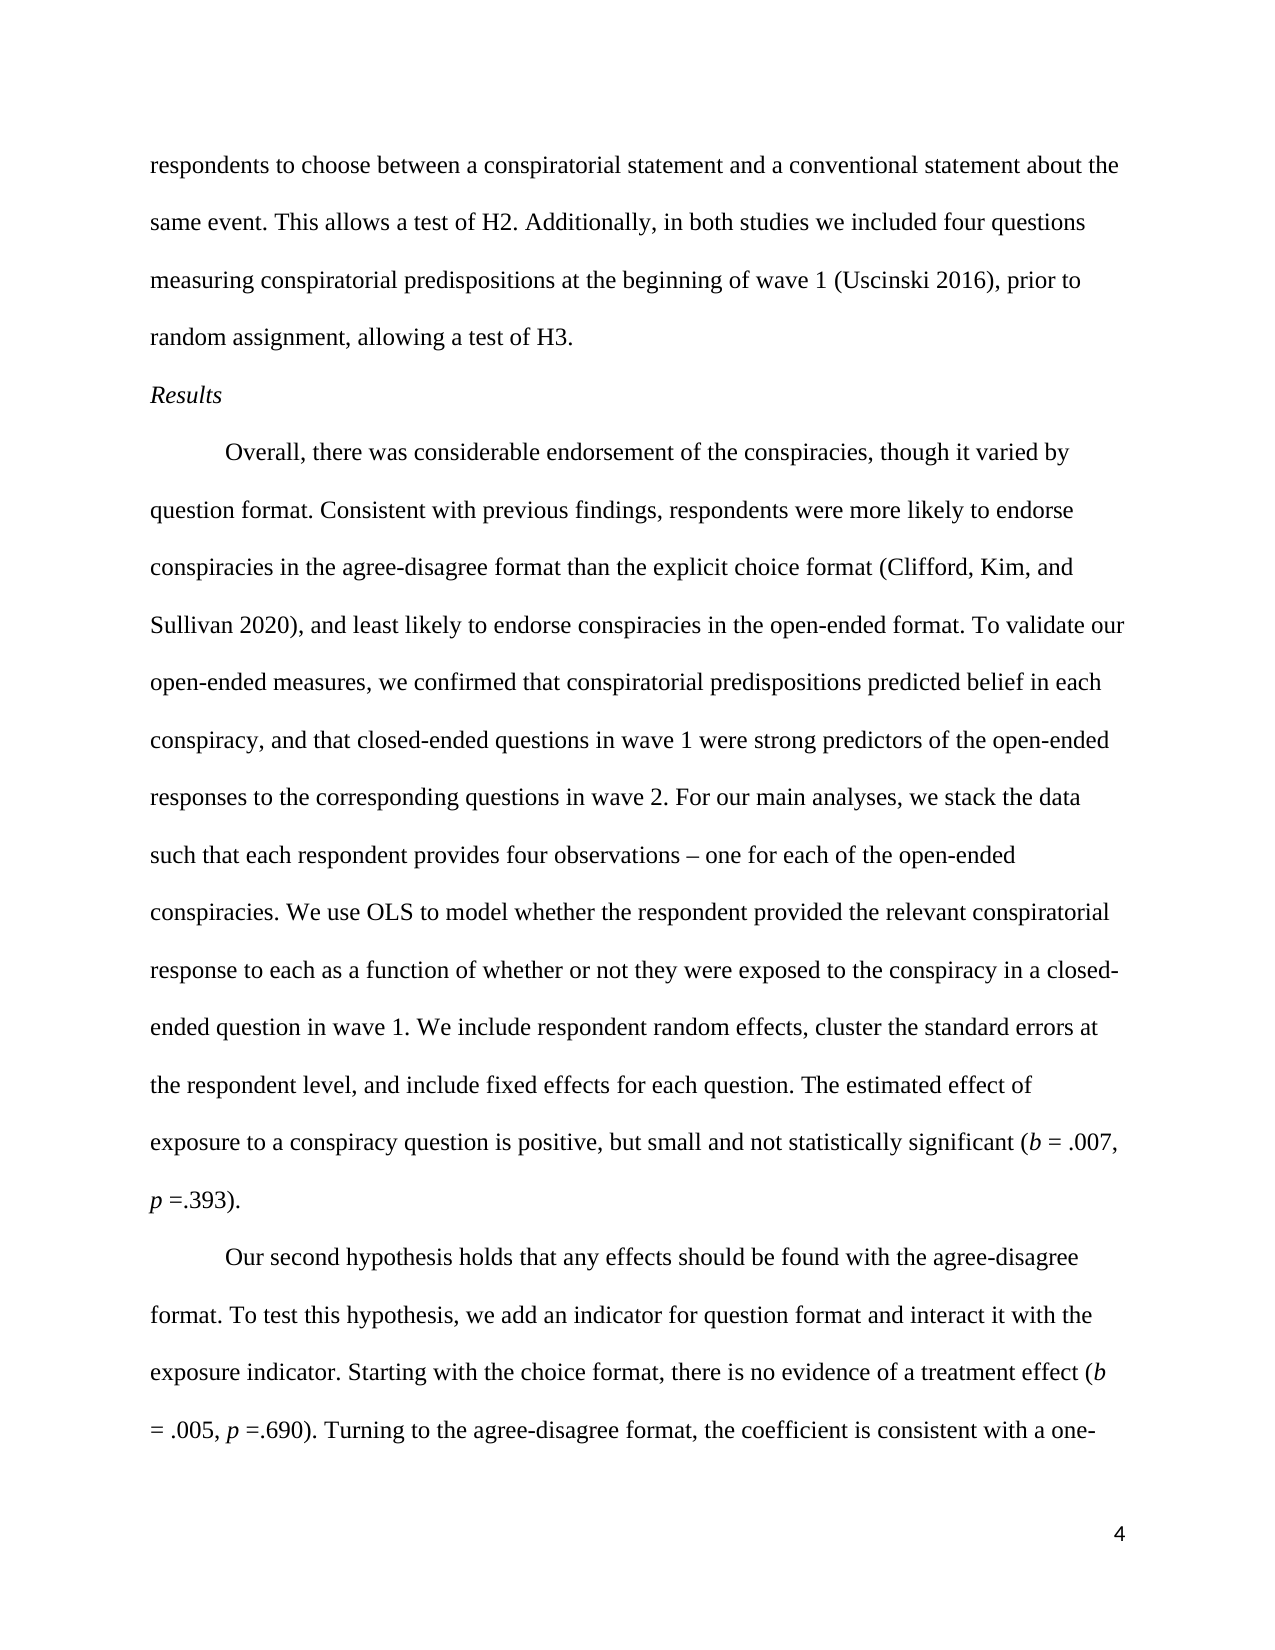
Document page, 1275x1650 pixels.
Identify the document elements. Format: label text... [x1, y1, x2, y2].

text Results [150, 380, 1125, 409]
text Overall, there was considerable endorsement of the conspiracies, though it varied by question format. Consistent with previous findings, respondents were more likely to endorse conspiracies in the agree-disagree format than the explicit choice format (Clifford, Kim, and Sullivan 2020), and least likely to endorse conspiracies in the open-ended format. To validate our open-ended measures, we confirmed that conspiratorial predispositions predicted belief in each conspiracy, and that closed-ended questions in wave 1 were strong predictors of the open-ended responses to the corresponding questions in wave 2. For our main analyses, we stack the data such that each respondent provides four observations – one for each of the open-ended conspiracies. We use OLS to model whether the respondent provided the relevant conspiratorial response to each as a function of whether or not they were exposed to the conspiracy in a closed-ended question in wave 1. We include respondent random effects, cluster the standard errors at the respondent level, and include fixed effects for each question. The estimated effect of exposure to a conspiracy question is positive, but small and not statistically significant (b = .007, p =.393). [150, 437, 1125, 1214]
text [150, 1242, 1125, 1444]
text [150, 150, 1125, 351]
